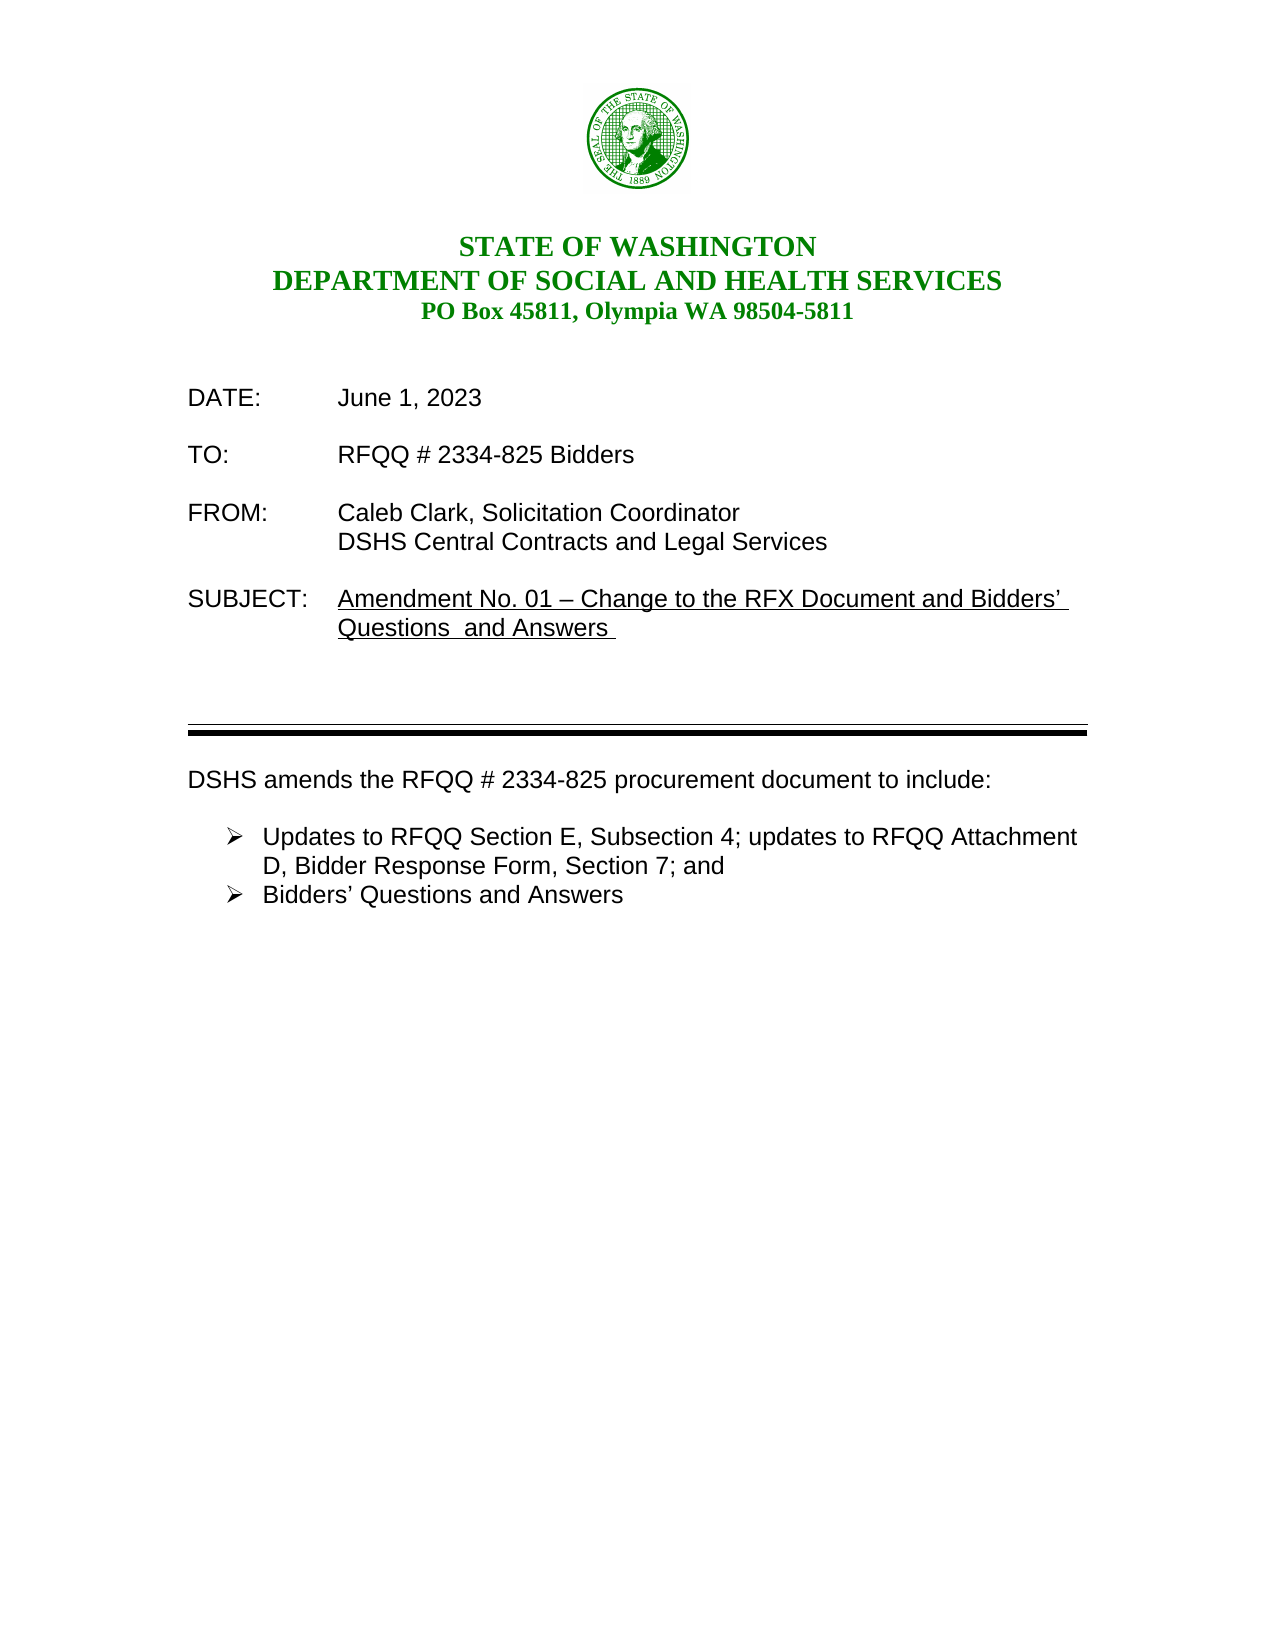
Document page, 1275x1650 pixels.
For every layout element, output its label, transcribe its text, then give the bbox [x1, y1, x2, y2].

text DEPARTMENT OF SOCIAL AND HEALTH SERVICES [187, 263, 1087, 296]
text FROM: Caleb Clark, Solicitation Coordinator [187, 498, 1087, 526]
text SUBJECT: Amendment No. 01 – Change to the RFX Document and Bidders’ Questions and Answers [187, 584, 1087, 641]
list Bidders’ Questions and Answers [225, 880, 1087, 909]
text DSHS amends the RFQQ # 2334-825 procurement document to include: [187, 765, 1087, 793]
text DSHS Central Contracts and Legal Services [262, 526, 1087, 555]
list Updates to RFQQ Section E, Subsection 4; updates to RFQQ Attachment D, Bidder Response Form, Section 7; and [225, 822, 1087, 880]
text TO: RFQQ # 2334-825 Bidders [187, 440, 1087, 469]
text STATE OF WASHINGTON [187, 229, 1087, 263]
text DATE: June 1, 2023 [187, 383, 1087, 411]
text PO Box 45811, Olympia WA 98504-5811 [187, 296, 1087, 325]
